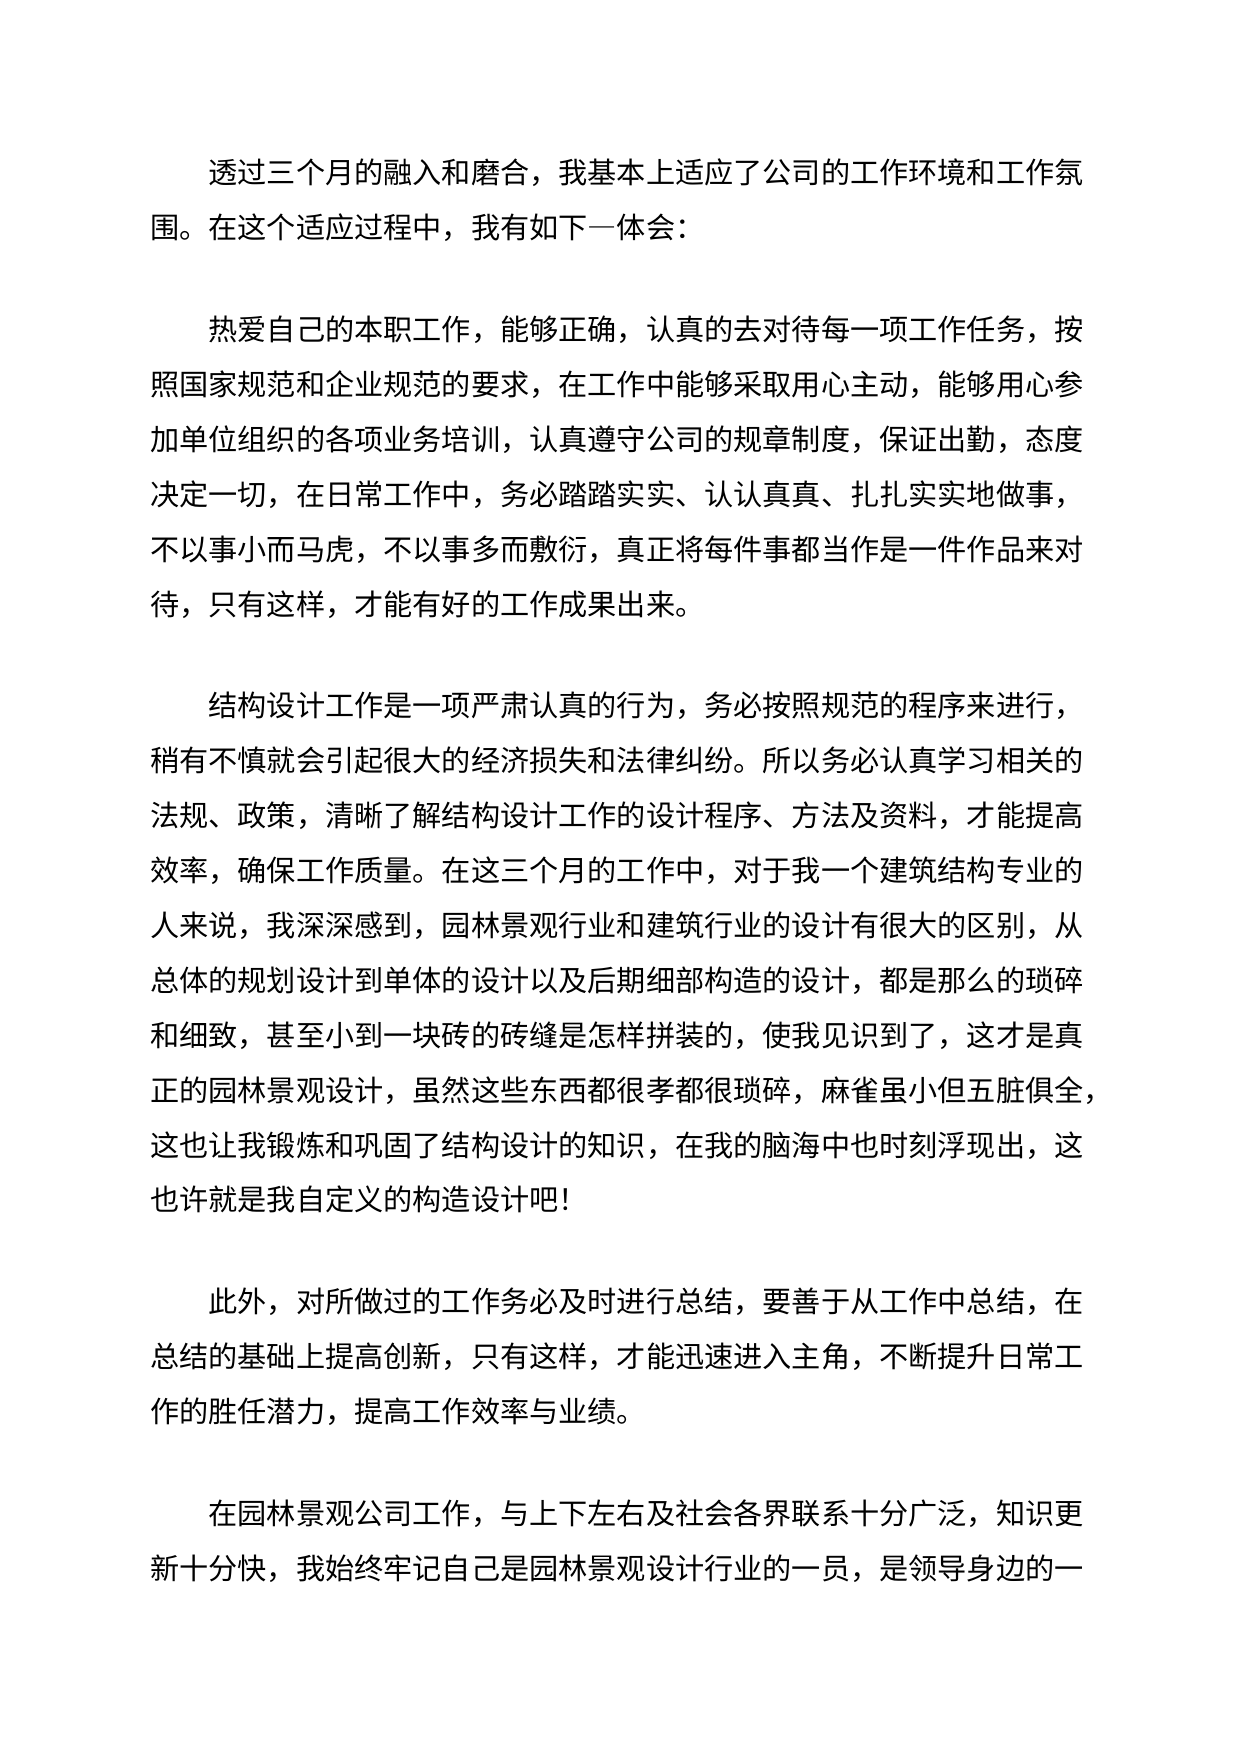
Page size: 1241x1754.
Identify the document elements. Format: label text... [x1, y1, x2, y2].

text 结构设计工作是一项严肃认真的行为，务必按照规范的程序来进行，稍有不慎就会引起很大的经济损失和法律纠纷。所以务必认真学习相关的法规、政策，清晰了解结构设计工作的设计程序、方法及资料，才能提高效率，确保工作质量。在这三个月的工作中，对于我一个建筑结构专业的人来说，我深深感到，园林景观行业和建筑行业的设计有很大的区别，从总体的规划设计到单体的设计以及后期细部构造的设计，都是那么的琐碎和细致，甚至小到一块砖的砖缝是怎样拼装的，使我见识到了，这才是真正的园林景观设计，虽然这些东西都很孝都很琐碎，麻雀虽小但五脏俱全，这也让我锻炼和巩固了结构设计的知识，在我的脑海中也时刻浮现出，这也许就是我自定义的构造设计吧！ [150, 683, 1090, 1219]
text 此外，对所做过的工作务必及时进行总结，要善于从工作中总结，在总结的基础上提高创新，只有这样，才能迅速进入主角，不断提升日常工作的胜任潜力，提高工作效率与业绩。 [150, 1279, 1090, 1431]
text 透过三个月的融入和磨合，我基本上适应了公司的工作环境和工作氛围。在这个适应过程中，我有如下—体会： [150, 150, 1090, 247]
text 热爱自己的本职工作，能够正确，认真的去对待每一项工作任务，按照国家规范和企业规范的要求，在工作中能够采取用心主动，能够用心参加单位组织的各项业务培训，认真遵守公司的规章制度，保证出勤，态度决定一切，在日常工作中，务必踏踏实实、认认真真、扎扎实实地做事，不以事小而马虎，不以事多而敷衍，真正将每件事都当作是一件作品来对待，只有这样，才能有好的工作成果出来。 [150, 307, 1090, 623]
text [150, 1490, 1090, 1587]
